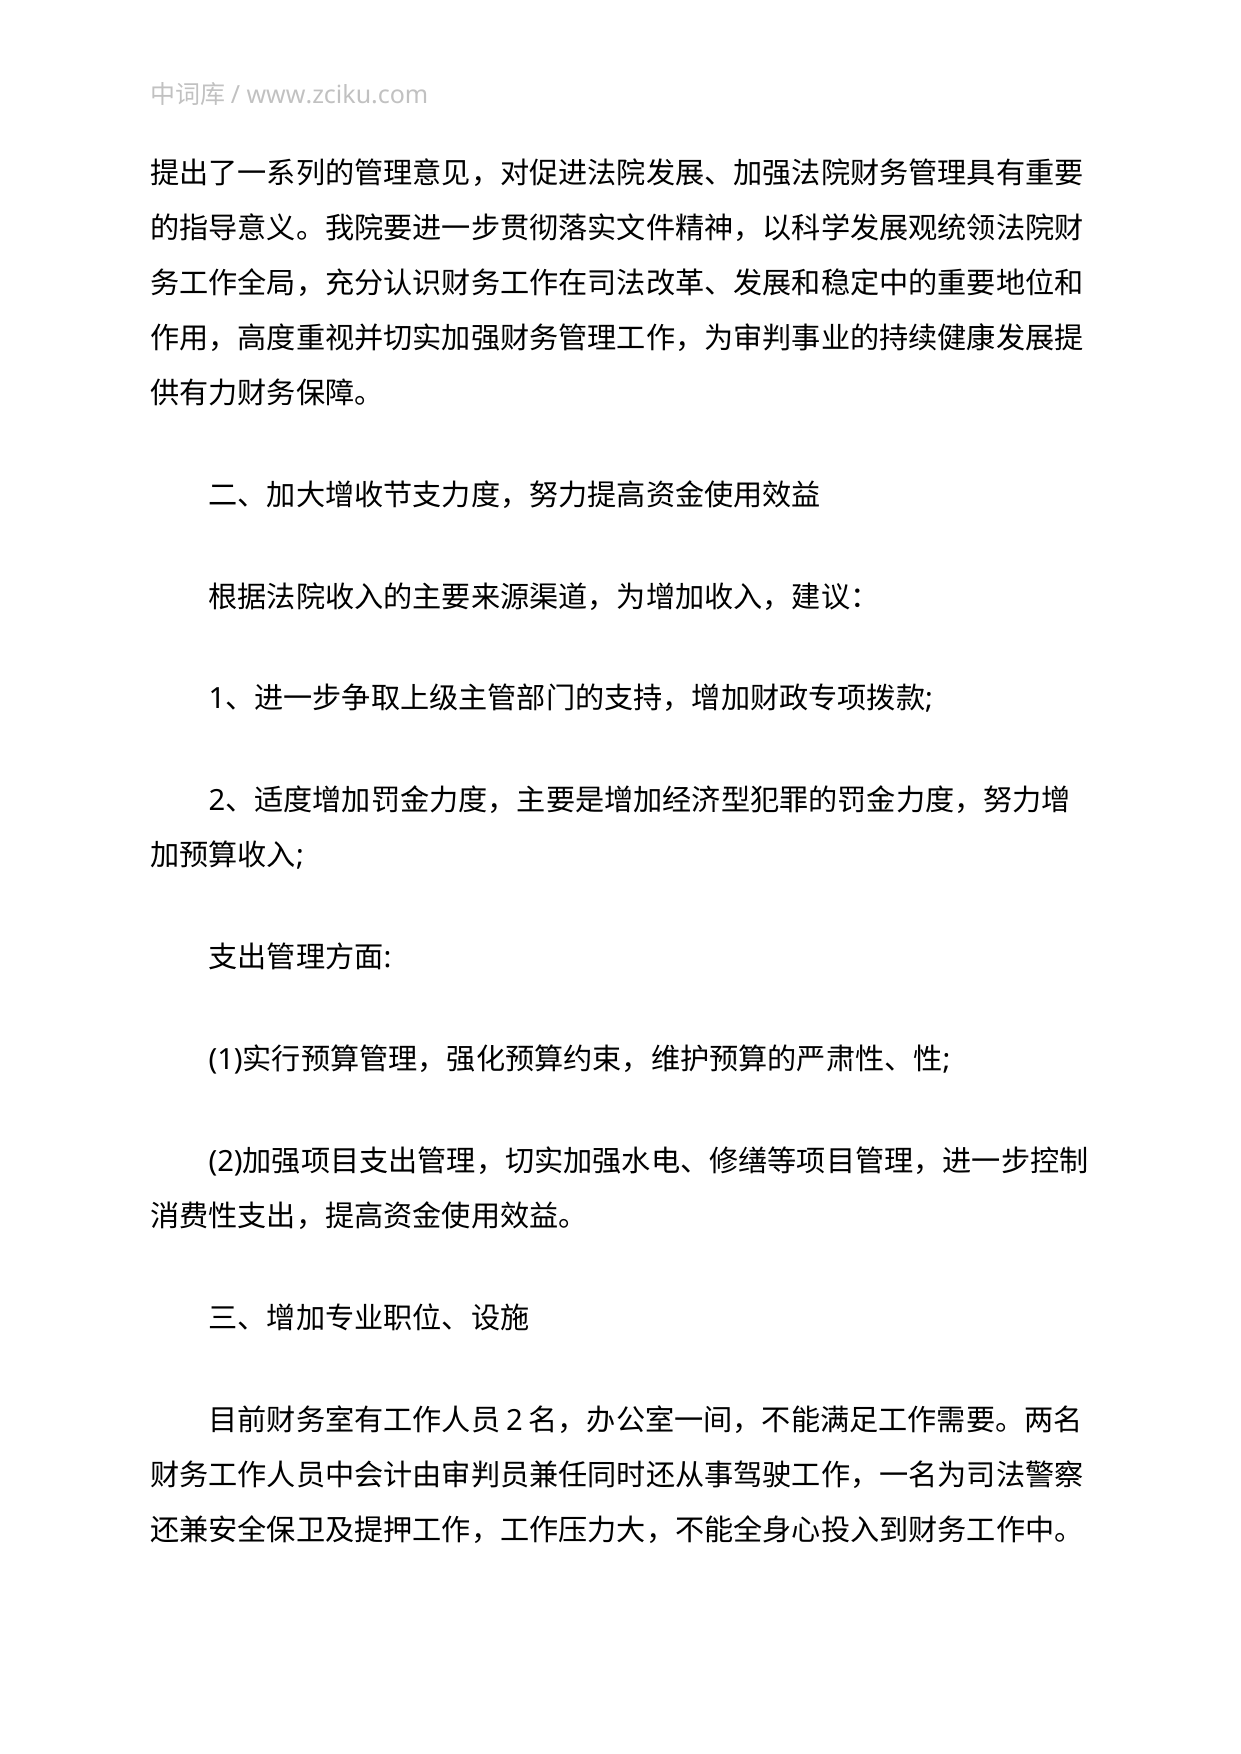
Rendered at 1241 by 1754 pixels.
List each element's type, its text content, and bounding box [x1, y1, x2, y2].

text 2、适度增加罚金力度，主要是增加经济型犯罪的罚金力度，努力增加预算收入; [150, 777, 1090, 874]
text 支出管理方面: [150, 934, 1090, 976]
text 二、加大增收节支力度，努力提高资金使用效益 [150, 471, 1090, 514]
text 目前财务室有工作人员2名，办公室一间，不能满足工作需要。两名财务工作人员中会计由审判员兼任同时还从事驾驶工作，一名为司法警察还兼安全保卫及提押工作，工作压力大，不能全身心投入到财务工作中。 [150, 1396, 1090, 1548]
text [150, 150, 1090, 412]
text (1)实行预算管理，强化预算约束，维护预算的严肃性、性; [150, 1036, 1090, 1078]
text 根据法院收入的主要来源渠道，为增加收入，建议： [150, 573, 1090, 615]
text (2)加强项目支出管理，切实加强水电、修缮等项目管理，进一步控制消费性支出，提高资金使用效益。 [150, 1138, 1090, 1235]
text 三、增加专业职位、设施 [150, 1294, 1090, 1337]
text 1、进一步争取上级主管部门的支持，增加财政专项拨款; [150, 675, 1090, 717]
